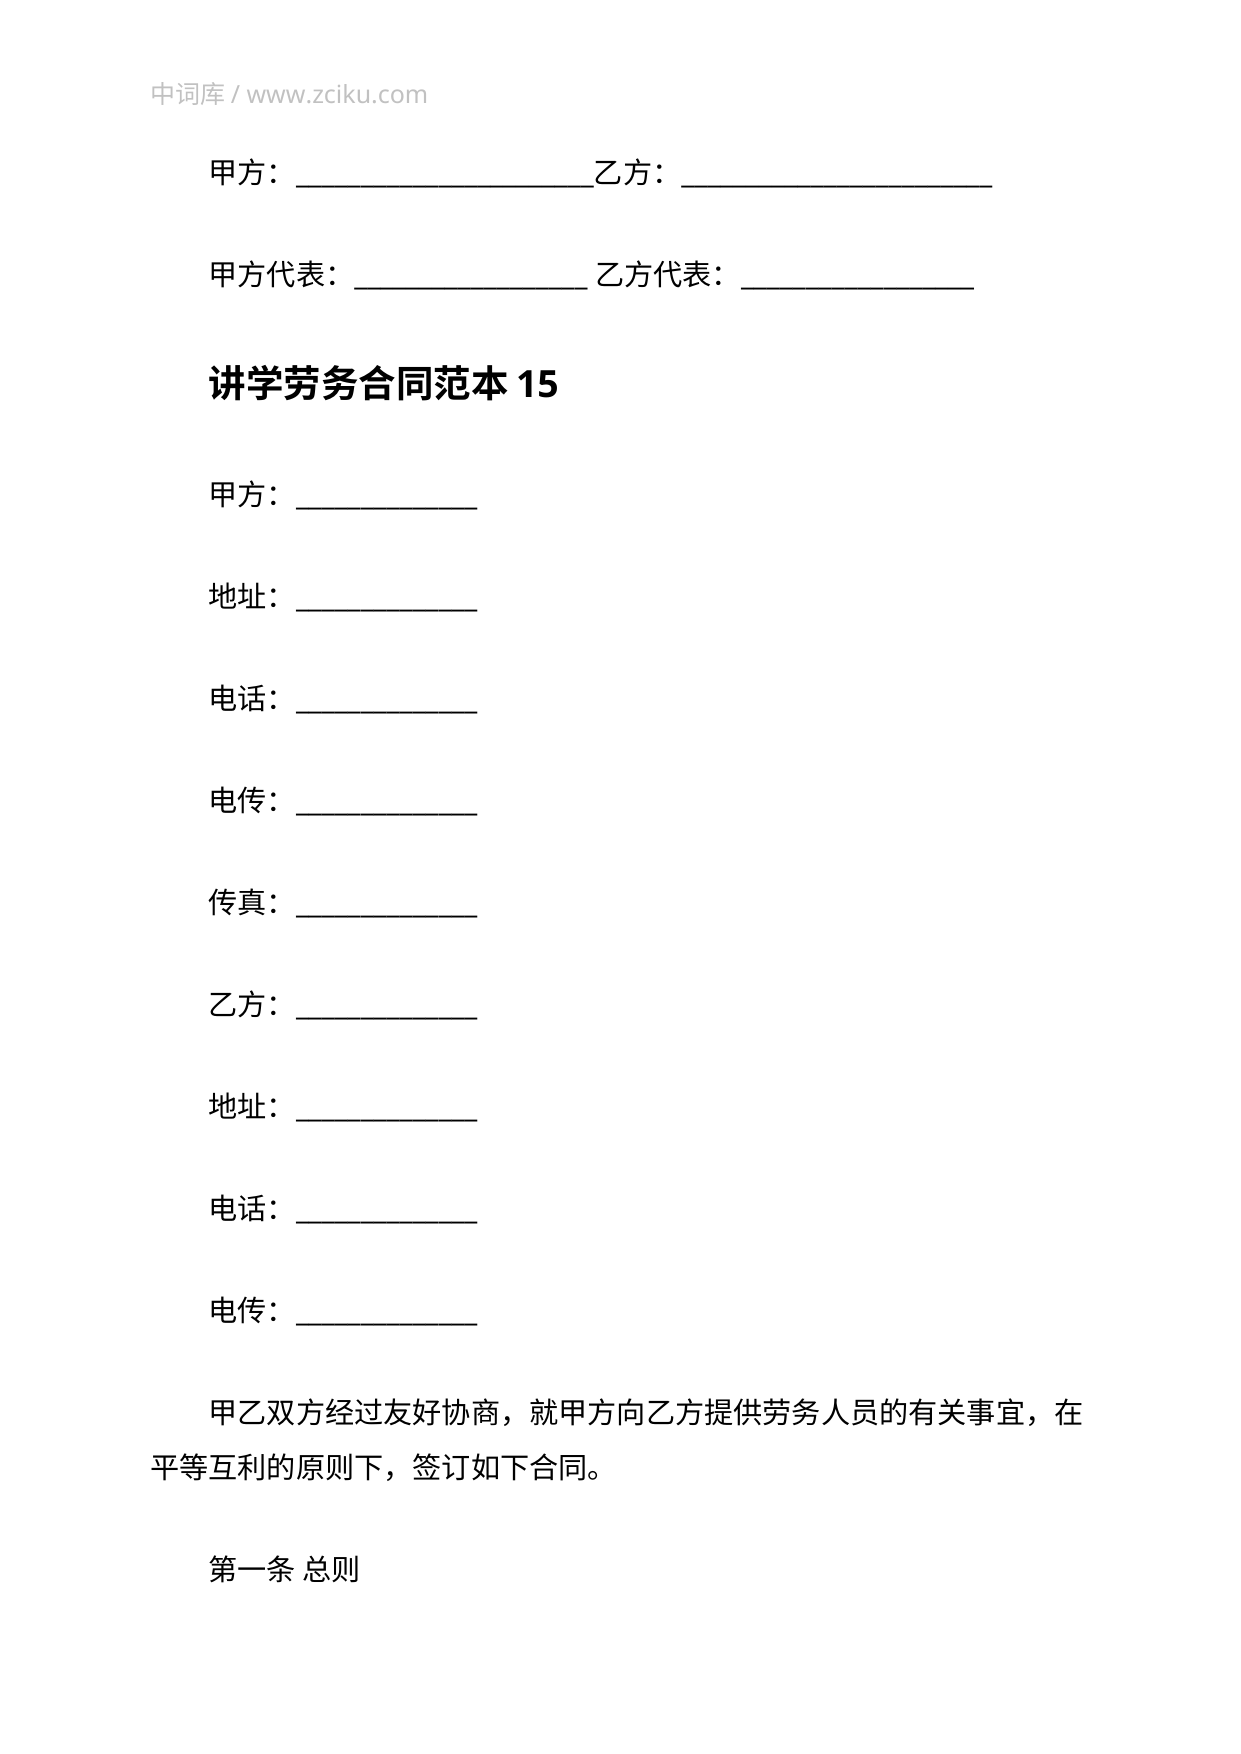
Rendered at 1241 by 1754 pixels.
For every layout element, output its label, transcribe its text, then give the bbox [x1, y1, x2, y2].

text 甲方代表：__________________ 乙方代表：__________________ [150, 252, 1090, 294]
text 甲乙双方经过友好协商，就甲方向乙方提供劳务人员的有关事宜，在平等互利的原则下，签订如下合同。 [150, 1389, 1090, 1487]
text 讲学劳务合同范本15 [150, 354, 1090, 408]
text 电传：______________ [150, 777, 1090, 820]
text 甲方：_______________________乙方：________________________ [150, 150, 1090, 192]
text 地址：______________ [150, 573, 1090, 616]
text 电话：______________ [150, 676, 1090, 718]
text 第一条 总则 [150, 1546, 1090, 1588]
text 甲方：______________ [150, 472, 1090, 514]
text 乙方：______________ [150, 981, 1090, 1024]
text 地址：______________ [150, 1083, 1090, 1126]
text 电传：______________ [150, 1287, 1090, 1330]
text 电话：______________ [150, 1185, 1090, 1228]
text 传真：______________ [150, 879, 1090, 922]
